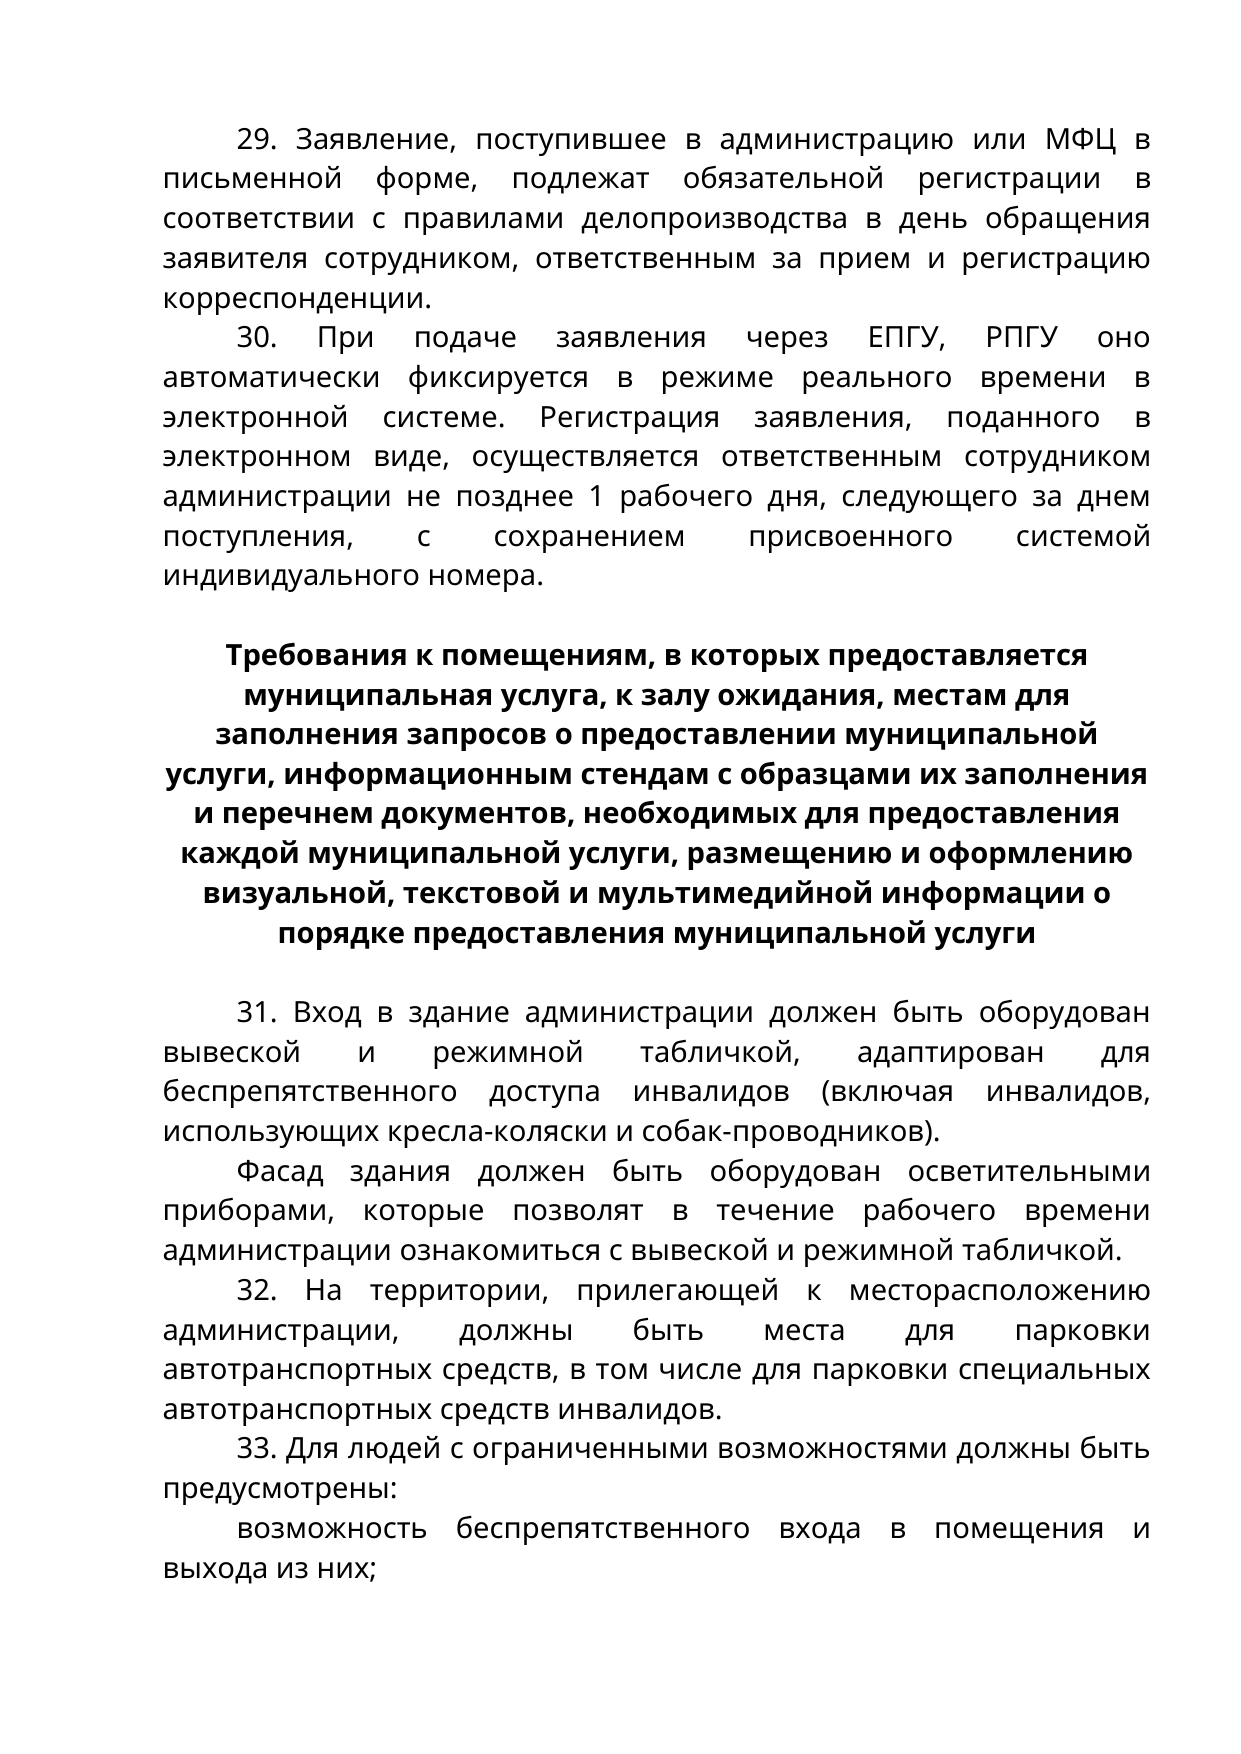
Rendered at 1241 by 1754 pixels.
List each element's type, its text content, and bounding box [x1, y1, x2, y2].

text 30. При подаче заявления через ЕПГУ, РПГУ оно автоматически фиксируется в режиме реального времени в электронной системе. Регистрация заявления, поданного в электронном виде, осуществляется ответственным сотрудником администрации не позднее 1 рабочего дня, следующего за днем поступления, с сохранением присвоенного системой индивидуального номера. [162, 317, 1152, 594]
text возможность беспрепятственного входа в помещения и выхода из них; [162, 1507, 1152, 1587]
text 29. Заявление, поступившее в администрацию или МФЦ в письменной форме, подлежат обязательной регистрации в соответствии с правилами делопроизводства в день обращения заявителя сотрудником, ответственным за прием и регистрацию корреспонденции. [162, 118, 1152, 317]
text 32. На территории, прилегающей к месторасположению администрации, должны быть места для парковки автотранспортных средств, в том числе для парковки специальных автотранспортных средств инвалидов. [162, 1269, 1152, 1428]
text 31. Вход в здание администрации должен быть оборудован вывеской и режимной табличкой, адаптирован для беспрепятственного доступа инвалидов (включая инвалидов, использующих кресла-коляски и собак-проводников). [162, 991, 1152, 1150]
text Требования к помещениям, в которых предоставляется муниципальная услуга, к залу ожидания, местам для заполнения запросов о предоставлении муниципальной услуги, информационным стендам с образцами их заполнения и перечнем документов, необходимых для предоставления каждой муниципальной услуги, размещению и оформлению визуальной, текстовой и мультимедийной информации о порядке предоставления муниципальной услуги [162, 634, 1152, 952]
text 33. Для людей с ограниченными возможностями должны быть предусмотрены: [162, 1428, 1152, 1507]
text Фасад здания должен быть оборудован осветительными приборами, которые позволят в течение рабочего времени администрации ознакомиться с вывеской и режимной табличкой. [162, 1150, 1152, 1269]
